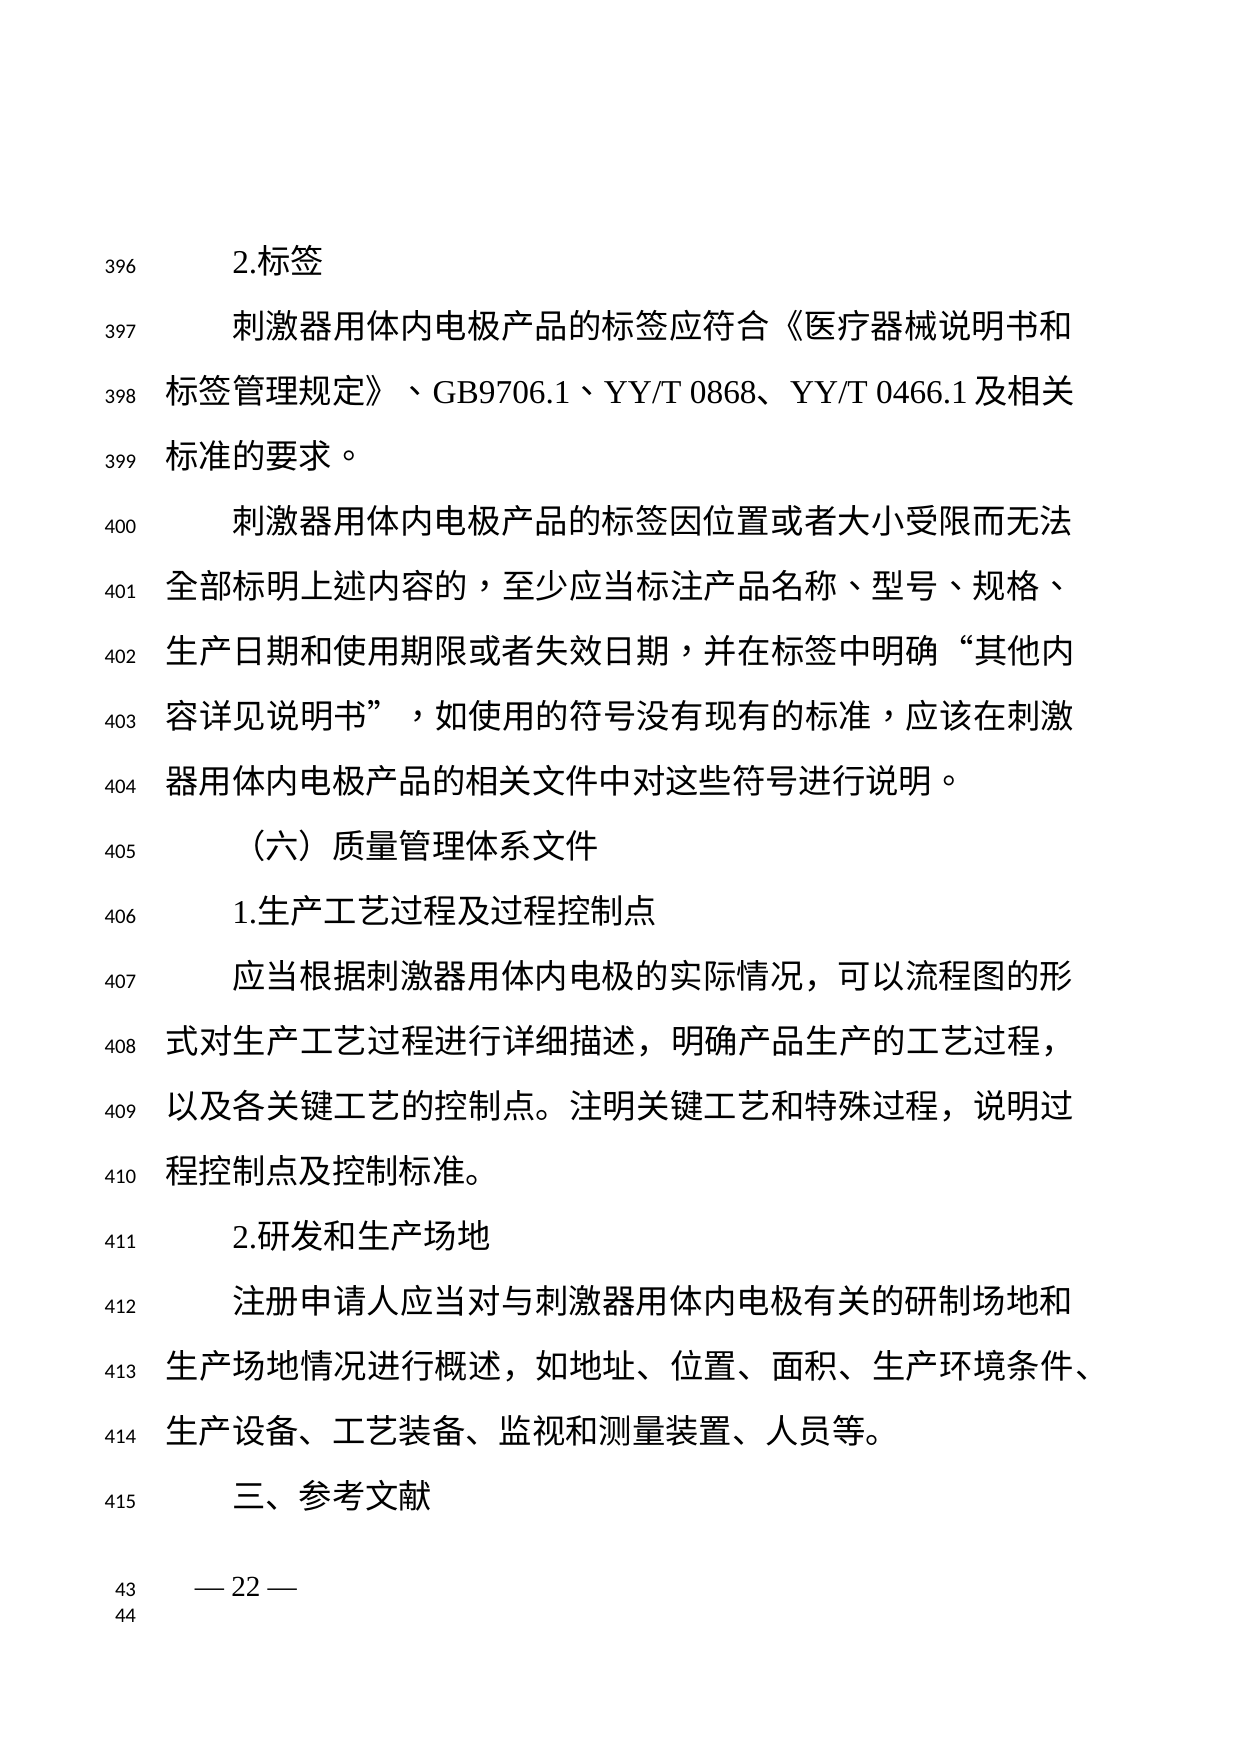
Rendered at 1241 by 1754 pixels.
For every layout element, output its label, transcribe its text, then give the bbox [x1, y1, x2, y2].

text 2.研发和生产场地 [165, 1202, 1075, 1267]
text （六）质量管理体系文件 [165, 812, 1075, 877]
text 刺激器用体内电极产品的标签因位置或者大小受限而无法全部标明上述内容的，至少应当标注产品名称、型号、规格、生产日期和使用期限或者失效日期，并在标签中明确“其他内容详见说明书”，如使用的符号没有现有的标准，应该在刺激器用体内电极产品的相关文件中对这些符号进行说明。 [165, 487, 1075, 812]
text 2.标签 [165, 227, 1075, 292]
text 1.生产工艺过程及过程控制点 [165, 877, 1075, 942]
text 注册申请人应当对与刺激器用体内电极有关的研制场地和生产场地情况进行概述，如地址、位置、面积、生产环境条件、生产设备、工艺装备、监视和测量装置、人员等。 [165, 1267, 1075, 1462]
text 应当根据刺激器用体内电极的实际情况，可以流程图的形式对生产工艺过程进行详细描述，明确产品生产的工艺过程，以及各关键工艺的控制点。注明关键工艺和特殊过程，说明过程控制点及控制标准。 [165, 942, 1075, 1202]
text 刺激器用体内电极产品的标签应符合《医疗器械说明书和标签管理规定》、GB9706.1、YY/T 0868、YY/T 0466.1及相关标准的要求。 [165, 292, 1075, 487]
text 三、参考文献 [165, 1462, 1075, 1527]
